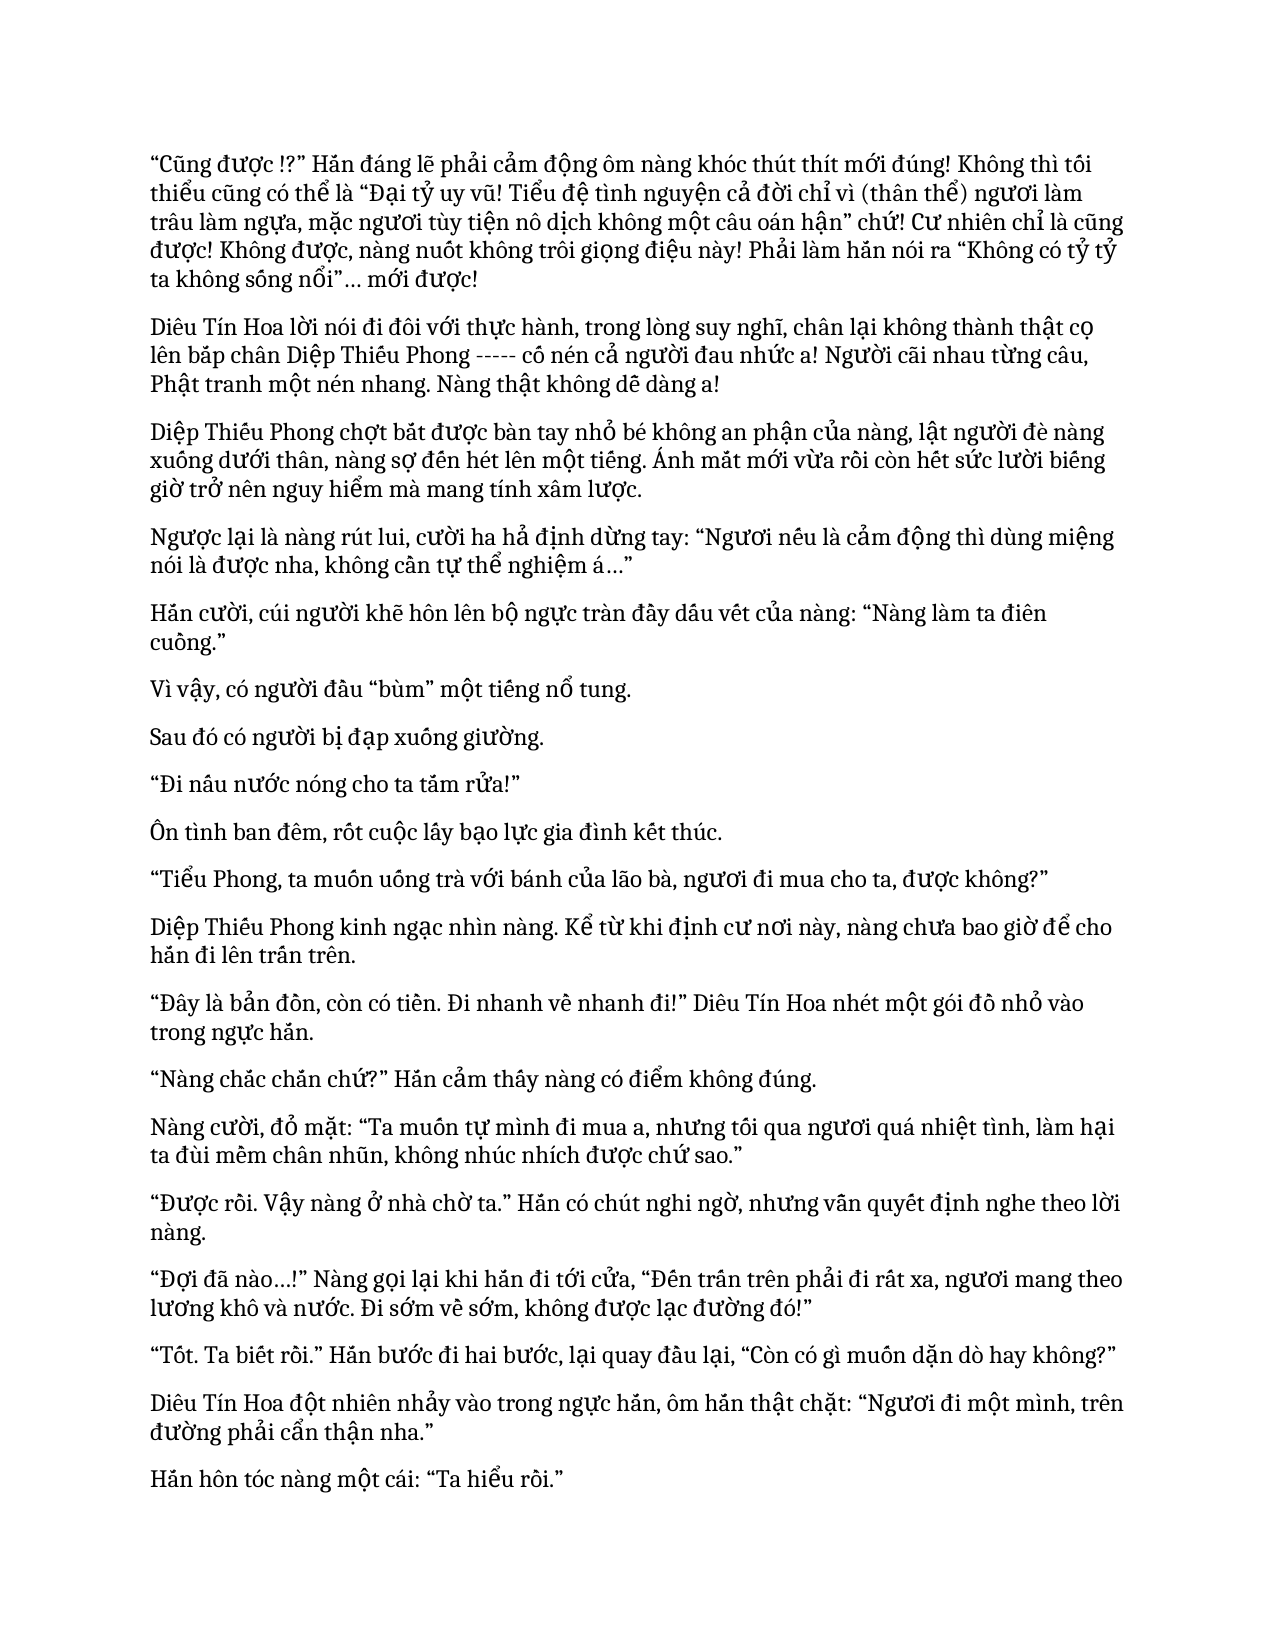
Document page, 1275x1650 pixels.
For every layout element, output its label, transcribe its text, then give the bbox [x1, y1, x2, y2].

text “Tiểu Phong, ta muốn uống trà với bánh của lão bà, ngươi đi mua cho ta, được không?” [150, 865, 1125, 894]
text Sau đó có người bị đạp xuống giường. [150, 722, 1125, 751]
text Diêu Tín Hoa đột nhiên nhảy vào trong ngực hắn, ôm hắn thật chặt: “Ngươi đi một mình, trên đường phải cẩn thận nha.” [150, 1389, 1125, 1446]
text Diêu Tín Hoa lời nói đi đôi với thực hành, trong lòng suy nghĩ, chân lại không thành thật cọ lên bắp chân Diệp Thiếu Phong ----- cố nén cả người đau nhức a! Người cãi nhau từng câu, Phật tranh một nén nhang. Nàng thật không dễ dàng a! [150, 312, 1125, 399]
text Hắn hôn tóc nàng một cái: “Ta hiểu rồi.” [150, 1465, 1125, 1494]
text “Đợi đã nào…!” Nàng gọi lại khi hắn đi tới cửa, “Đến trấn trên phải đi rất xa, ngươi mang theo lương khô và nước. Đi sớm về sớm, không được lạc đường đó!” [150, 1265, 1125, 1322]
text Diệp Thiếu Phong kinh ngạc nhìn nàng. Kể từ khi định cư nơi này, nàng chưa bao giờ để cho hắn đi lên trấn trên. [150, 912, 1125, 970]
text “Nàng chắc chắn chứ?” Hắn cảm thấy nàng có điểm không đúng. [150, 1065, 1125, 1094]
text Diệp Thiếu Phong chợt bắt được bàn tay nhỏ bé không an phận của nàng, lật người đè nàng xuống dưới thân, nàng sợ đến hét lên một tiếng. Ánh mắt mới vừa rồi còn hết sức lười biếng giờ trở nên nguy hiểm mà mang tính xâm lược. [150, 417, 1125, 504]
text Vì vậy, có người đầu “bùm” một tiếng nổ tung. [150, 675, 1125, 704]
text “Cũng được !?” Hắn đáng lẽ phải cảm động ôm nàng khóc thút thít mới đúng! Không thì tối thiểu cũng có thể là “Đại tỷ uy vũ! Tiểu đệ tình nguyện cả đời chỉ vì (thân thể) ngươi làm trâu làm ngựa, mặc ngươi tùy tiện nô dịch không một câu oán hận” chứ! Cư nhiên chỉ là cũng được! Không được, nàng nuốt không trôi giọng điệu này! Phải làm hắn nói ra “Không có tỷ tỷ ta không sống nổi”… mới được! [150, 150, 1125, 294]
text “Tốt. Ta biết rồi.” Hắn bước đi hai bước, lại quay đầu lại, “Còn có gì muốn dặn dò hay không?” [150, 1341, 1125, 1370]
text “Đi nấu nước nóng cho ta tắm rửa!” [150, 770, 1125, 799]
text Hắn cười, cúi người khẽ hôn lên bộ ngực tràn đầy dấu vết của nàng: “Nàng làm ta điên cuồng.” [150, 599, 1125, 656]
text Ngược lại là nàng rút lui, cười ha hả định dừng tay: “Ngươi nếu là cảm động thì dùng miệng nói là được nha, không cần tự thể nghiệm á…” [150, 522, 1125, 580]
text “Đây là bản đồn, còn có tiền. Đi nhanh về nhanh đi!” Diêu Tín Hoa nhét một gói đồ nhỏ vào trong ngực hắn. [150, 989, 1125, 1046]
text Nàng cười, đỏ mặt: “Ta muốn tự mình đi mua a, nhưng tối qua ngươi quá nhiệt tình, làm hại ta đùi mềm chân nhũn, không nhúc nhích được chứ sao.” [150, 1112, 1125, 1170]
text Ôn tình ban đêm, rốt cuộc lấy bạo lực gia đình kết thúc. [150, 817, 1125, 846]
text “Được rồi. Vậy nàng ở nhà chờ ta.” Hắn có chút nghi ngờ, nhưng vẫn quyết định nghe theo lời nàng. [150, 1189, 1125, 1246]
